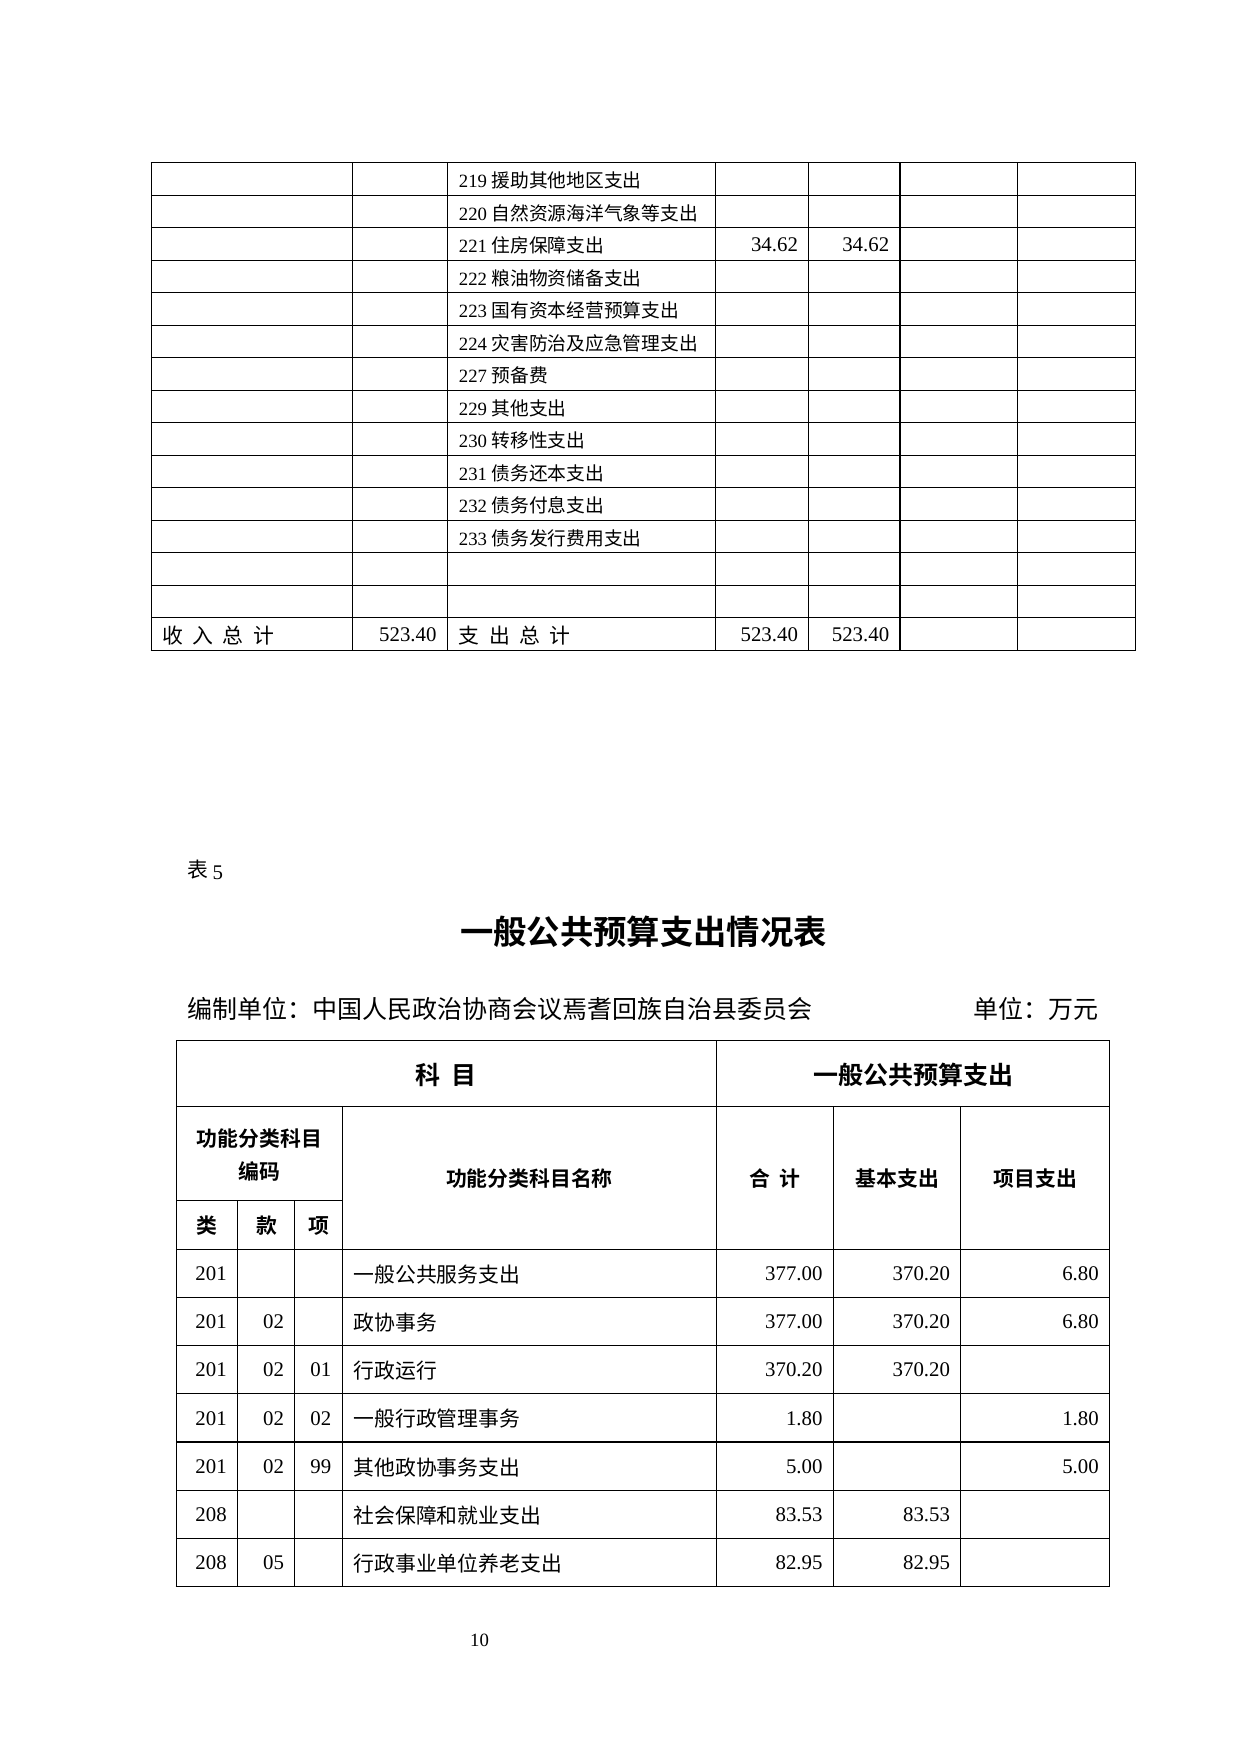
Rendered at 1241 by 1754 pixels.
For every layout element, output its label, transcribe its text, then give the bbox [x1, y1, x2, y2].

table_cell [1018, 423, 1135, 454]
table_cell [353, 553, 447, 584]
table_cell 201 [177, 1443, 237, 1489]
table_cell 项 [295, 1201, 342, 1248]
table_cell [152, 521, 352, 552]
table_cell [809, 391, 899, 422]
table_cell 377.00 [717, 1250, 833, 1297]
table_cell [353, 293, 447, 324]
table_cell 一般公共服务支出 [343, 1250, 716, 1297]
table_cell [901, 228, 1017, 259]
table_cell 221 住房保障支出 [448, 228, 715, 259]
table_cell [295, 1298, 342, 1345]
table_cell 02 [238, 1346, 294, 1393]
table_cell [1018, 521, 1135, 552]
table_header 一般公共预算支出情况表 [176, 884, 1110, 975]
table_cell 编制单位：中国人民政治协商会议焉耆回族自治县委员会 [176, 975, 859, 1040]
table_cell [901, 553, 1017, 584]
table_cell [152, 391, 352, 422]
table_cell [152, 423, 352, 454]
table_cell [152, 293, 352, 324]
table_cell 行政事业单位养老支出 [343, 1539, 716, 1586]
table_cell [834, 1394, 960, 1441]
table_cell 类 [177, 1201, 237, 1248]
table_cell 其他政协事务支出 [343, 1443, 716, 1489]
table_cell 227 预备费 [448, 358, 715, 389]
table_cell [961, 1346, 1109, 1393]
table_cell [901, 163, 1017, 194]
table_cell 6.80 [961, 1298, 1109, 1345]
table_cell [809, 261, 899, 292]
table_cell 合 计 [717, 1107, 833, 1248]
table_cell [716, 488, 808, 519]
table_cell [901, 618, 1017, 649]
table_cell [353, 196, 447, 227]
table_cell [809, 163, 899, 194]
table_cell [448, 553, 715, 584]
table_cell 224 灾害防治及应急管理支出 [448, 326, 715, 357]
table_cell 232 债务付息支出 [448, 488, 715, 519]
table_cell [152, 326, 352, 357]
table_cell 社会保障和就业支出 [343, 1491, 716, 1538]
table_cell [353, 228, 447, 259]
table_cell 370.20 [717, 1346, 833, 1393]
table_cell [1018, 586, 1135, 617]
table_cell 208 [177, 1491, 237, 1538]
table_cell [1018, 196, 1135, 227]
table_cell 370.20 [834, 1250, 960, 1297]
table_cell 1.80 [961, 1394, 1109, 1441]
table_cell [901, 391, 1017, 422]
table_cell 82.95 [834, 1539, 960, 1586]
table_cell 单位：万元 [859, 975, 1110, 1040]
table_cell 基本支出 [834, 1107, 960, 1248]
table_cell [353, 163, 447, 194]
table_cell [295, 1491, 342, 1538]
table_cell 370.20 [834, 1346, 960, 1393]
table_cell [238, 1250, 294, 1297]
table_cell 01 [295, 1346, 342, 1393]
table_cell [901, 326, 1017, 357]
table_cell [1018, 488, 1135, 519]
table_cell [809, 358, 899, 389]
table_cell [353, 423, 447, 454]
table_cell [353, 391, 447, 422]
table_cell 5.00 [717, 1443, 833, 1489]
table_cell 231 债务还本支出 [448, 456, 715, 487]
table_cell [152, 488, 352, 519]
table_cell [1018, 391, 1135, 422]
table_cell [834, 1443, 960, 1489]
table_cell [152, 358, 352, 389]
table_cell [1018, 293, 1135, 324]
table_cell 208 [177, 1539, 237, 1586]
table_cell [809, 423, 899, 454]
table_cell [1018, 228, 1135, 259]
table_cell 34.62 [809, 228, 899, 259]
table_cell [353, 586, 447, 617]
table_cell [961, 1491, 1109, 1538]
table_cell [1018, 163, 1135, 194]
table_cell 05 [238, 1539, 294, 1586]
table_cell 201 [177, 1394, 237, 1441]
table_cell [809, 586, 899, 617]
table_cell [1018, 553, 1135, 584]
table_cell [901, 586, 1017, 617]
table_cell 230 转移性支出 [448, 423, 715, 454]
table_cell [716, 326, 808, 357]
table_cell 6.80 [961, 1250, 1109, 1297]
table_cell 收 入 总 计 [152, 618, 352, 649]
table_cell [353, 261, 447, 292]
table_cell [901, 261, 1017, 292]
table_cell [716, 358, 808, 389]
table_cell [901, 196, 1017, 227]
table_cell [961, 1539, 1109, 1586]
table_cell 523.40 [353, 618, 447, 649]
table_cell [716, 163, 808, 194]
table_cell [1018, 618, 1135, 649]
table_cell 201 [177, 1250, 237, 1297]
table_cell 219 援助其他地区支出 [448, 163, 715, 194]
table_cell [716, 553, 808, 584]
table_cell 201 [177, 1298, 237, 1345]
table_cell [809, 196, 899, 227]
table_cell [809, 553, 899, 584]
table_cell 82.95 [717, 1539, 833, 1586]
table_cell [809, 488, 899, 519]
table_cell 233 债务发行费用支出 [448, 521, 715, 552]
table_cell [152, 163, 352, 194]
table_cell [716, 586, 808, 617]
table_cell [295, 1539, 342, 1586]
table_cell [1018, 358, 1135, 389]
table_cell 功能分类科目名称 [343, 1107, 716, 1248]
table_cell 政协事务 [343, 1298, 716, 1345]
table_cell [809, 456, 899, 487]
table_cell 370.20 [834, 1298, 960, 1345]
table_cell [901, 358, 1017, 389]
table_cell [901, 423, 1017, 454]
table_cell 02 [238, 1298, 294, 1345]
table_cell 款 [238, 1201, 294, 1248]
table_cell [353, 358, 447, 389]
table_cell 02 [238, 1394, 294, 1441]
table_cell 377.00 [717, 1298, 833, 1345]
table_cell 34.62 [716, 228, 808, 259]
table_cell [353, 326, 447, 357]
table_cell 523.40 [809, 618, 899, 649]
table_cell 5.00 [961, 1443, 1109, 1489]
table_cell 支 出 总 计 [448, 618, 715, 649]
table_cell [716, 196, 808, 227]
table_cell [1018, 261, 1135, 292]
table_cell [353, 521, 447, 552]
table_cell [353, 456, 447, 487]
table_cell [152, 228, 352, 259]
table_cell [152, 196, 352, 227]
table_cell 229 其他支出 [448, 391, 715, 422]
table_cell [716, 456, 808, 487]
table_cell [716, 521, 808, 552]
table_cell [809, 326, 899, 357]
table_cell [1018, 326, 1135, 357]
table_cell 83.53 [834, 1491, 960, 1538]
table_cell [353, 488, 447, 519]
table_cell 一般行政管理事务 [343, 1394, 716, 1441]
table_cell [901, 293, 1017, 324]
table_cell 一般公共预算支出 [717, 1041, 1109, 1106]
table_cell [716, 261, 808, 292]
table_cell 行政运行 [343, 1346, 716, 1393]
table_cell [448, 586, 715, 617]
table_cell 223 国有资本经营预算支出 [448, 293, 715, 324]
table_cell [809, 293, 899, 324]
table_cell 科 目 [177, 1041, 716, 1106]
table_cell 222 粮油物资储备支出 [448, 261, 715, 292]
table_cell [716, 423, 808, 454]
table_cell [716, 391, 808, 422]
table_cell 523.40 [716, 618, 808, 649]
table_cell [901, 456, 1017, 487]
table_cell [716, 293, 808, 324]
table_cell 83.53 [717, 1491, 833, 1538]
table_cell 02 [295, 1394, 342, 1441]
table_cell 220 自然资源海洋气象等支出 [448, 196, 715, 227]
table_cell [901, 521, 1017, 552]
table_cell [152, 261, 352, 292]
text 表5 [187, 851, 1053, 884]
table_cell [152, 586, 352, 617]
table_cell [238, 1491, 294, 1538]
table_cell [152, 553, 352, 584]
table_cell 功能分类科目编码 [177, 1107, 342, 1200]
table_cell [1018, 456, 1135, 487]
table_cell [152, 456, 352, 487]
table_cell 1.80 [717, 1394, 833, 1441]
table_cell 201 [177, 1346, 237, 1393]
table_cell [809, 521, 899, 552]
table_cell 项目支出 [961, 1107, 1109, 1248]
table_cell 02 [238, 1443, 294, 1489]
table_cell 99 [295, 1443, 342, 1489]
table_cell [295, 1250, 342, 1297]
table_cell [901, 488, 1017, 519]
